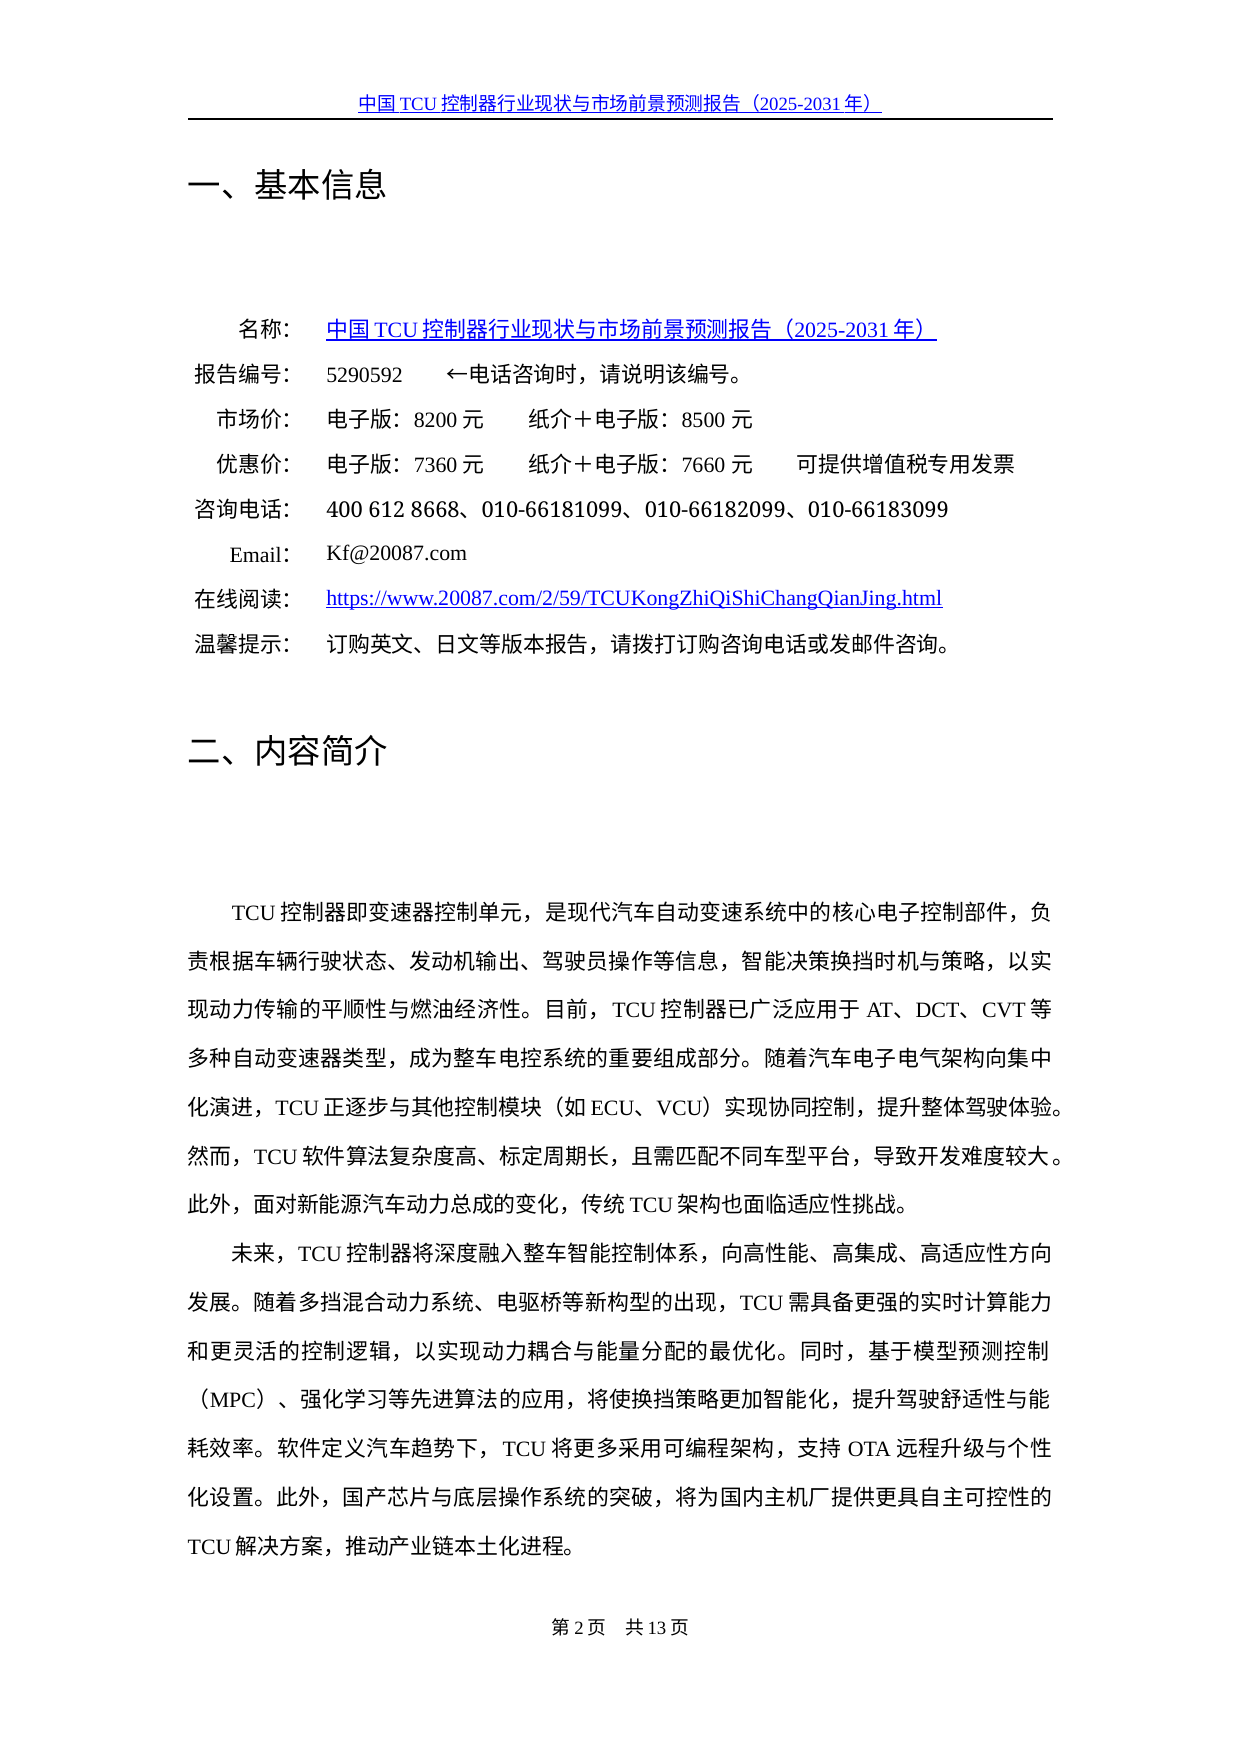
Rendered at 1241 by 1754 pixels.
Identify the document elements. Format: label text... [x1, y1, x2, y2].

table_cell 报告编号： [167, 357, 315, 402]
table_cell 电子版：8200 元 纸介＋电子版：8500 元 [315, 402, 1073, 447]
table_cell Email： [167, 537, 315, 582]
table_cell 优惠价： [167, 447, 315, 492]
table_header 名称： [167, 312, 315, 357]
table_cell 温馨提示： [167, 627, 315, 672]
title 一、基本信息 [187, 150, 1053, 215]
table_cell 在线阅读： [167, 582, 315, 627]
table_cell Kf@20087.com [315, 537, 1073, 582]
table_cell 400 612 8668、010-66181099、010-66182099、010-66183099 [315, 492, 1073, 537]
title 二、内容简介 [187, 717, 1053, 782]
table_cell 咨询电话： [167, 492, 315, 537]
table_cell 市场价： [167, 402, 315, 447]
table_cell [315, 582, 1073, 627]
table_cell 订购英文、日文等版本报告，请拨打订购咨询电话或发邮件咨询。 [315, 627, 1073, 672]
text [187, 894, 1053, 1561]
table_cell 5290592 ←电话咨询时，请说明该编号。 [315, 357, 1073, 402]
table_cell 电子版：7360 元 纸介＋电子版：7660 元 可提供增值税专用发票 [315, 447, 1073, 492]
table_header 中国TCU控制器行业现状与市场前景预测报告（2025-2031年） [315, 312, 1073, 357]
